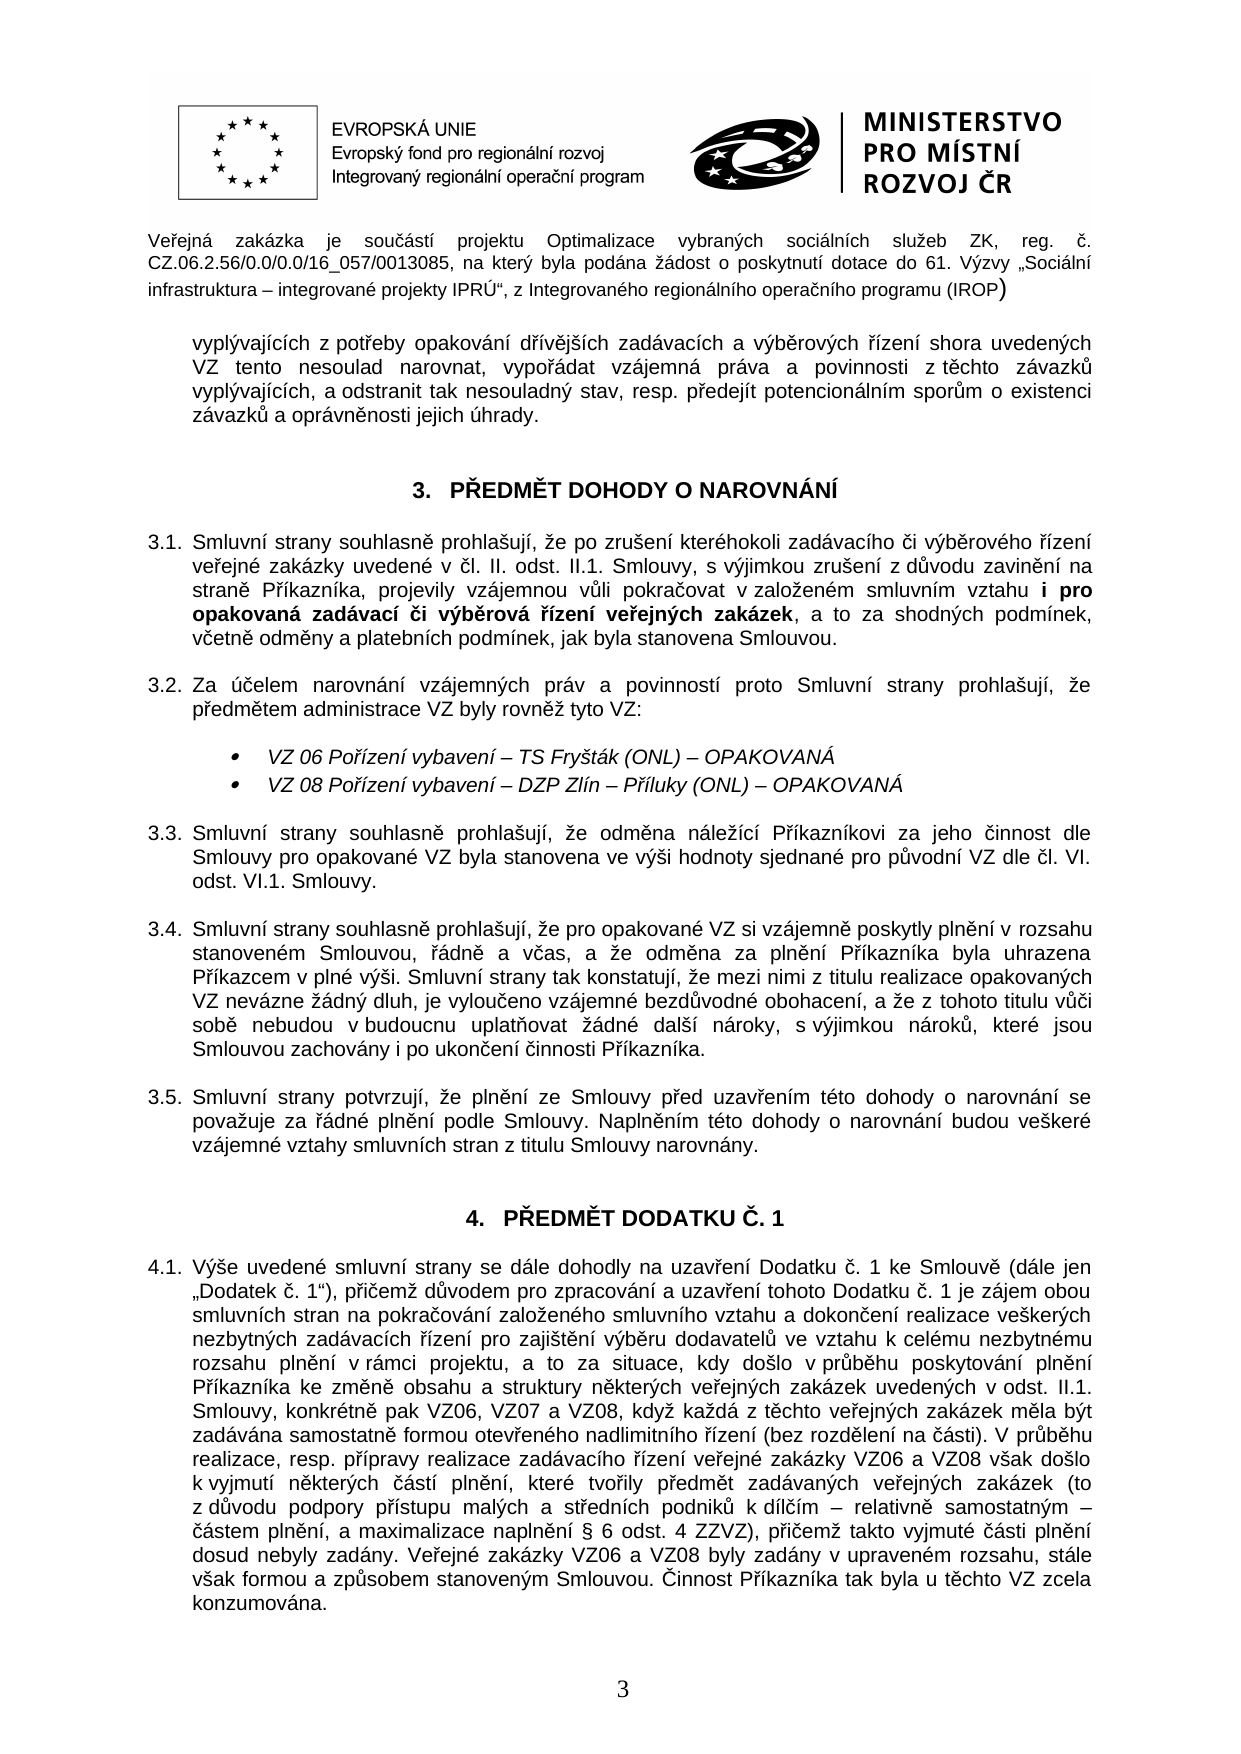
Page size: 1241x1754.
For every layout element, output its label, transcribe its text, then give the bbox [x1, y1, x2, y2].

picture [147, 73, 1092, 231]
list VZ 08 Pořízení vybavení – DZP Zlín – Příluky (ONL) – OPAKOVANÁ [229, 773, 1092, 797]
list VZ 06 Pořízení vybavení – TS Fryšták (ONL) – OPAKOVANÁ [229, 745, 1092, 769]
list Výše uvedené smluvní strany se dále dohodly na uzavření Dodatku č. 1 ke Smlouvě (dále jen „Dodatek č. 1“), přičemž důvodem pro zpracování a uzavření tohoto Dodatku č. 1 je zájem obou smluvních stran na pokračování založeného smluvního vztahu a dokončení realizace veškerých nezbytných zadávacích řízení pro zajištění výběru dodavatelů ve vztahu k celému nezbytnému rozsahu plnění v rámci projektu, a to za situace, kdy došlo v průběhu poskytování plnění Příkazníka ke změně obsahu a struktury některých veřejných zakázek uvedených v odst. II.1. Smlouvy, konkrétně pak VZ06, VZ07 a VZ08, když každá z těchto veřejných zakázek měla být zadávána samostatně formou otevřeného nadlimitního řízení (bez rozdělení na části). V průběhu realizace, resp. přípravy realizace zadávacího řízení veřejné zakázky VZ06 a VZ08 však došlo k vyjmutí některých částí plnění, které tvořily předmět zadávaných veřejných zakázek (to z důvodu podpory přístupu malých a středních podniků k dílčím – relativně samostatným – částem plnění, a maximalizace naplnění § 6 odst. 4 ZZVZ), přičemž takto vyjmuté části plnění dosud nebyly zadány. Veřejné zakázky VZ06 a VZ08 byly zadány v upraveném rozsahu, stále však formou a způsobem stanoveným Smlouvou. Činnost Příkazníka tak byla u těchto VZ zcela konzumována. [148, 1255, 1092, 1614]
list PŘEDMĚT DOHODY O NAROVNÁNÍ [148, 477, 1102, 503]
list Smluvní strany souhlasně prohlašují, že pro opakované VZ si vzájemně poskytly plnění v rozsahu stanoveném Smlouvou, řádně a včas, a že odměna za plnění Příkazníka byla uhrazena Příkazcem v plné výši. Smluvní strany tak konstatují, že mezi nimi z titulu realizace opakovaných VZ nevázne žádný dluh, je vyloučeno vzájemné bezdůvodné obohacení, a že z tohoto titulu vůči sobě nebudou v budoucnu uplatňovat žádné další nároky, s výjimkou nároků, které jsou Smlouvou zachovány i po ukončení činnosti Příkazníka. [148, 917, 1092, 1061]
list Za účelem narovnání vzájemných práv a povinností proto Smluvní strany prohlašují, že předmětem administrace VZ byly rovněž tyto VZ: [148, 673, 1092, 721]
list Smluvní strany potvrzují, že plnění ze Smlouvy před uzavřením této dohody o narovnání se považuje za řádné plnění podle Smlouvy. Naplněním této dohody o narovnání budou veškeré vzájemné vztahy smluvních stran z titulu Smlouvy narovnány. [148, 1085, 1092, 1157]
list Smluvní strany souhlasně prohlašují, že po zrušení kteréhokoli zadávacího či výběrového řízení veřejné zakázky uvedené v čl. II. odst. II.1. Smlouvy, s výjimkou zrušení z důvodu zavinění na straně Příkazníka, projevily vzájemnou vůli pokračovat v založeném smluvním vztahu i pro opakovaná zadávací či výběrová řízení veřejných zakázek, a to za shodných podmínek, včetně odměny a platebních podmínek, jak byla stanovena Smlouvou. [148, 529, 1092, 649]
list Smluvní strany souhlasně prohlašují, že odměna náležící Příkazníkovi za jeho činnost dle Smlouvy pro opakované VZ byla stanovena ve výši hodnoty sjednané pro původní VZ dle čl. VI. odst. VI.1. Smlouvy. [148, 821, 1092, 893]
list PŘEDMĚT DODATKU Č. 1 [148, 1204, 1102, 1231]
